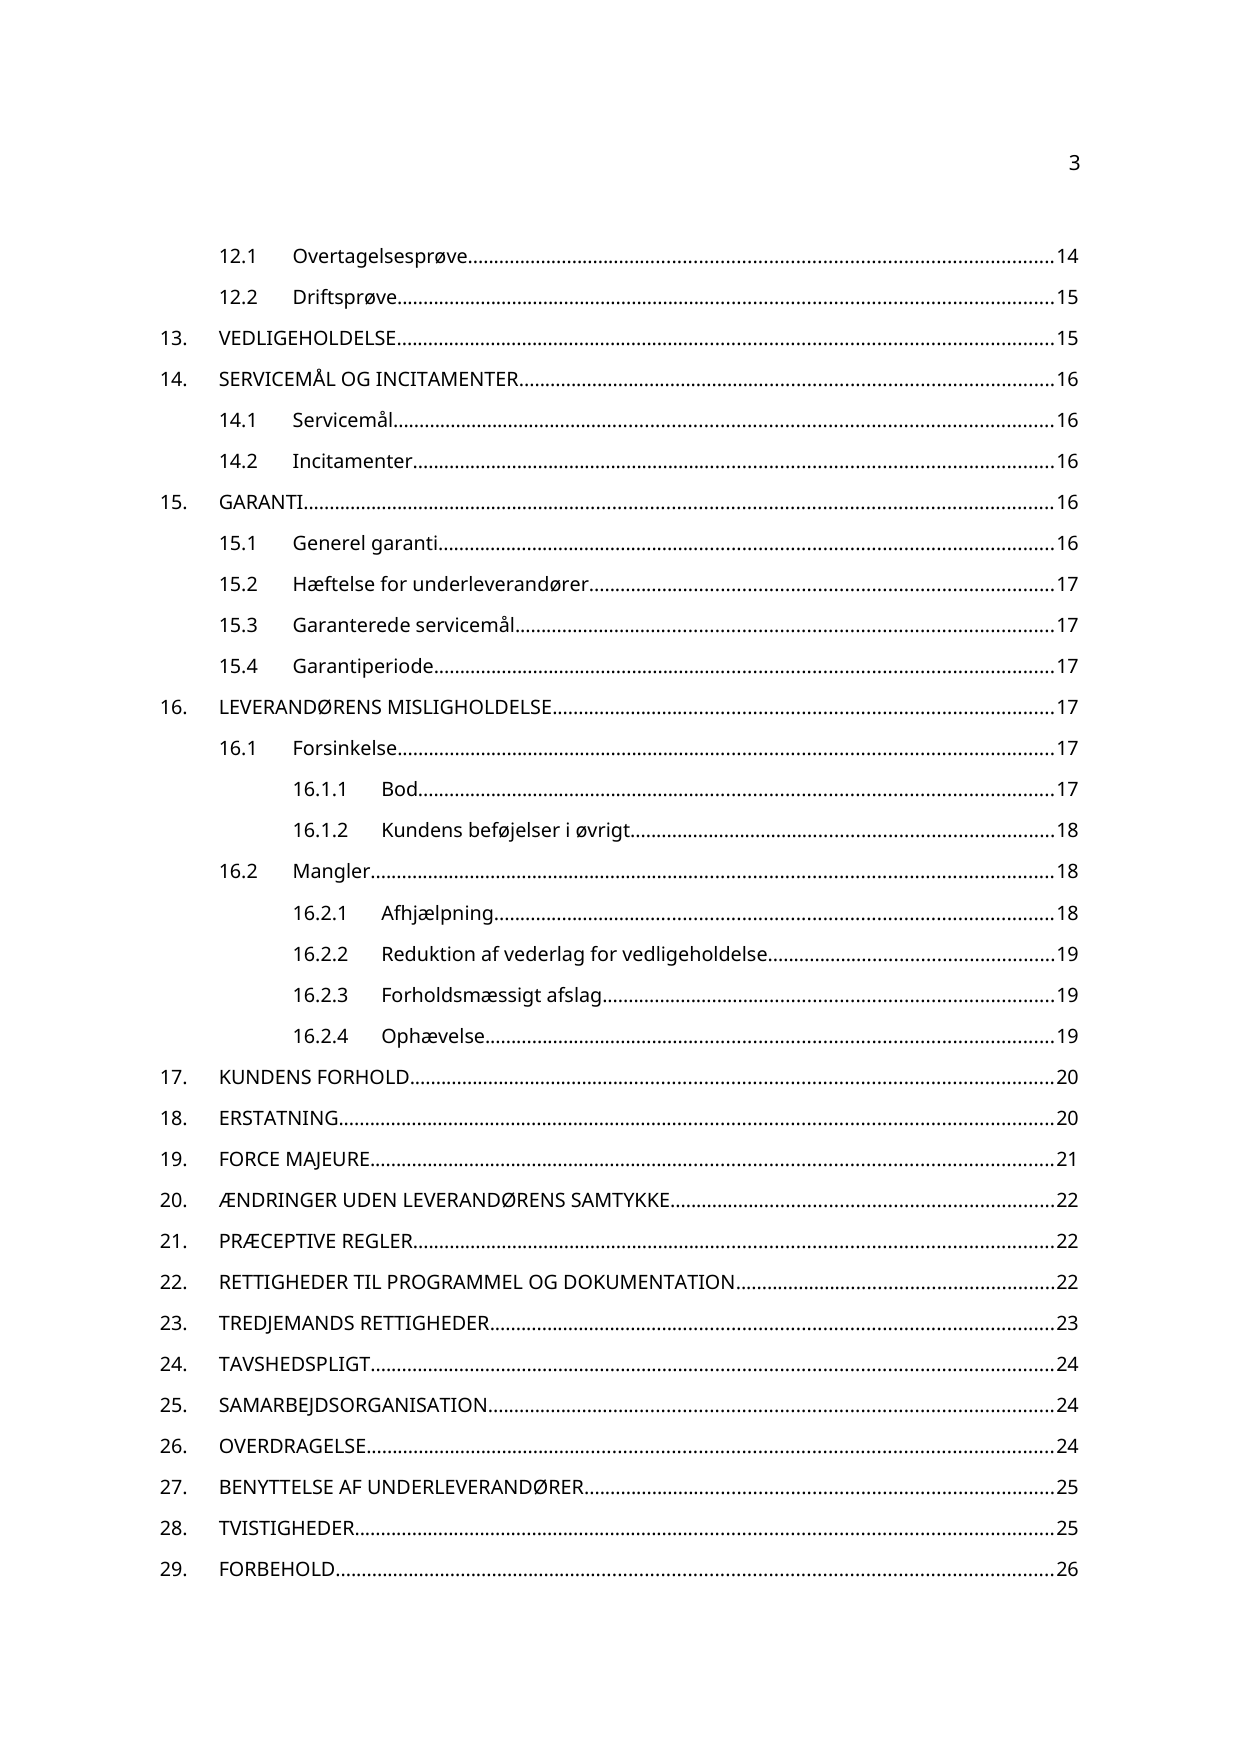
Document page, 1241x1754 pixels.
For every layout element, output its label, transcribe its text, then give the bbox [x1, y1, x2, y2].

text 16.1 Forsinkelse 17 [218, 735, 1022, 762]
text 15.1 Generel garanti 16 [218, 529, 1022, 556]
text 13. Vedligeholdelse 15 [159, 324, 1022, 351]
text 12.1 Overtagelsesprøve 14 [218, 242, 1022, 269]
text 16.2.4 Ophævelse 19 [292, 1022, 1022, 1049]
text 14. Servicemål og incitamenter 16 [159, 365, 1022, 392]
text 16.2.1 Afhjælpning 18 [292, 899, 1022, 926]
text 29. Forbehold 26 [159, 1556, 1022, 1582]
text 16.2 Mangler 18 [218, 858, 1022, 885]
text 16. Leverandørens misligholdelse 17 [159, 694, 1022, 721]
text 14.1 Servicemål 16 [218, 406, 1022, 433]
text 15.4 Garantiperiode 17 [218, 653, 1022, 679]
text 21. Præceptive regler 22 [159, 1227, 1022, 1254]
text 17. Kundens forhold 20 [159, 1063, 1022, 1090]
text 26. Overdragelse 24 [159, 1432, 1022, 1459]
text 18. Erstatning 20 [159, 1104, 1022, 1131]
text 20. Ændringer uden leverandørens samtykke 22 [159, 1186, 1022, 1213]
text 15.3 Garanterede servicemål 17 [218, 612, 1022, 638]
text 22. Rettigheder til programmel og dokumentation 22 [159, 1268, 1022, 1295]
text 16.1.2 Kundens beføjelser i øvrigt 18 [292, 817, 1022, 844]
text 15.2 Hæftelse for underleverandører 17 [218, 571, 1022, 597]
text 16.1.1 Bod 17 [292, 776, 1022, 803]
text 15. Garanti 16 [159, 488, 1022, 515]
text 16.2.3 Forholdsmæssigt afslag 19 [292, 981, 1022, 1008]
text 16.2.2 Reduktion af vederlag for vedligeholdelse 19 [292, 940, 1022, 967]
text 24. Tavshedspligt 24 [159, 1350, 1022, 1377]
text 14.2 Incitamenter 16 [218, 447, 1022, 474]
text 25. Samarbejdsorganisation 24 [159, 1391, 1022, 1418]
text 27. Benyttelse af underleverandører 25 [159, 1473, 1022, 1500]
text 23. Tredjemands rettigheder 23 [159, 1309, 1022, 1336]
text 19. Force majeure 21 [159, 1145, 1022, 1172]
text 12.2 Driftsprøve 15 [218, 283, 1022, 310]
text 28. Tvistigheder 25 [159, 1514, 1022, 1541]
